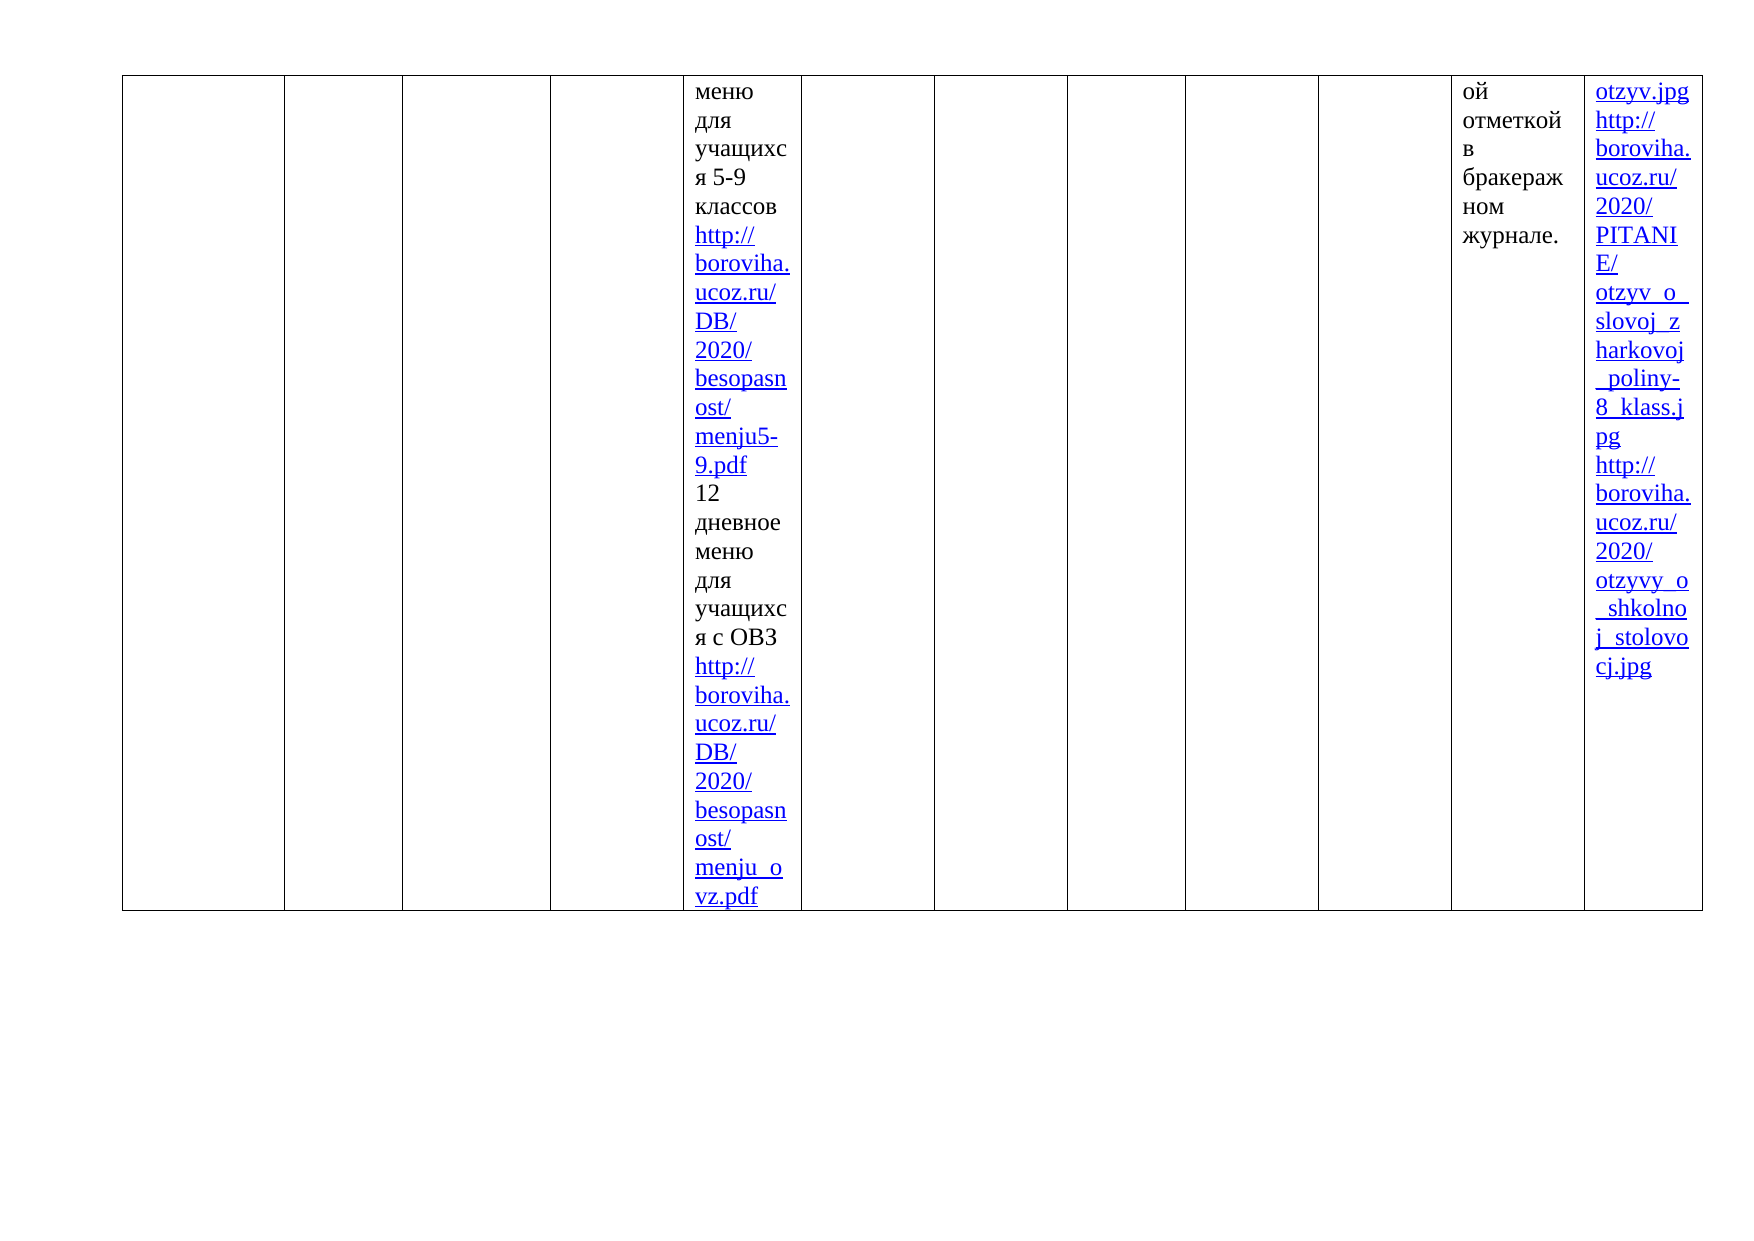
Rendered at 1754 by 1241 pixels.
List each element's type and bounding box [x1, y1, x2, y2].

table_cell [802, 76, 934, 910]
table_cell [1319, 76, 1451, 910]
table_cell [1068, 76, 1185, 910]
table_cell [1585, 76, 1702, 910]
table_cell [285, 76, 402, 910]
table_cell [935, 76, 1067, 910]
table_cell [684, 76, 801, 910]
table_cell [1452, 76, 1584, 910]
table_cell [403, 76, 550, 910]
table_cell [1186, 76, 1318, 910]
table_cell [123, 76, 284, 910]
table_cell [551, 76, 683, 910]
